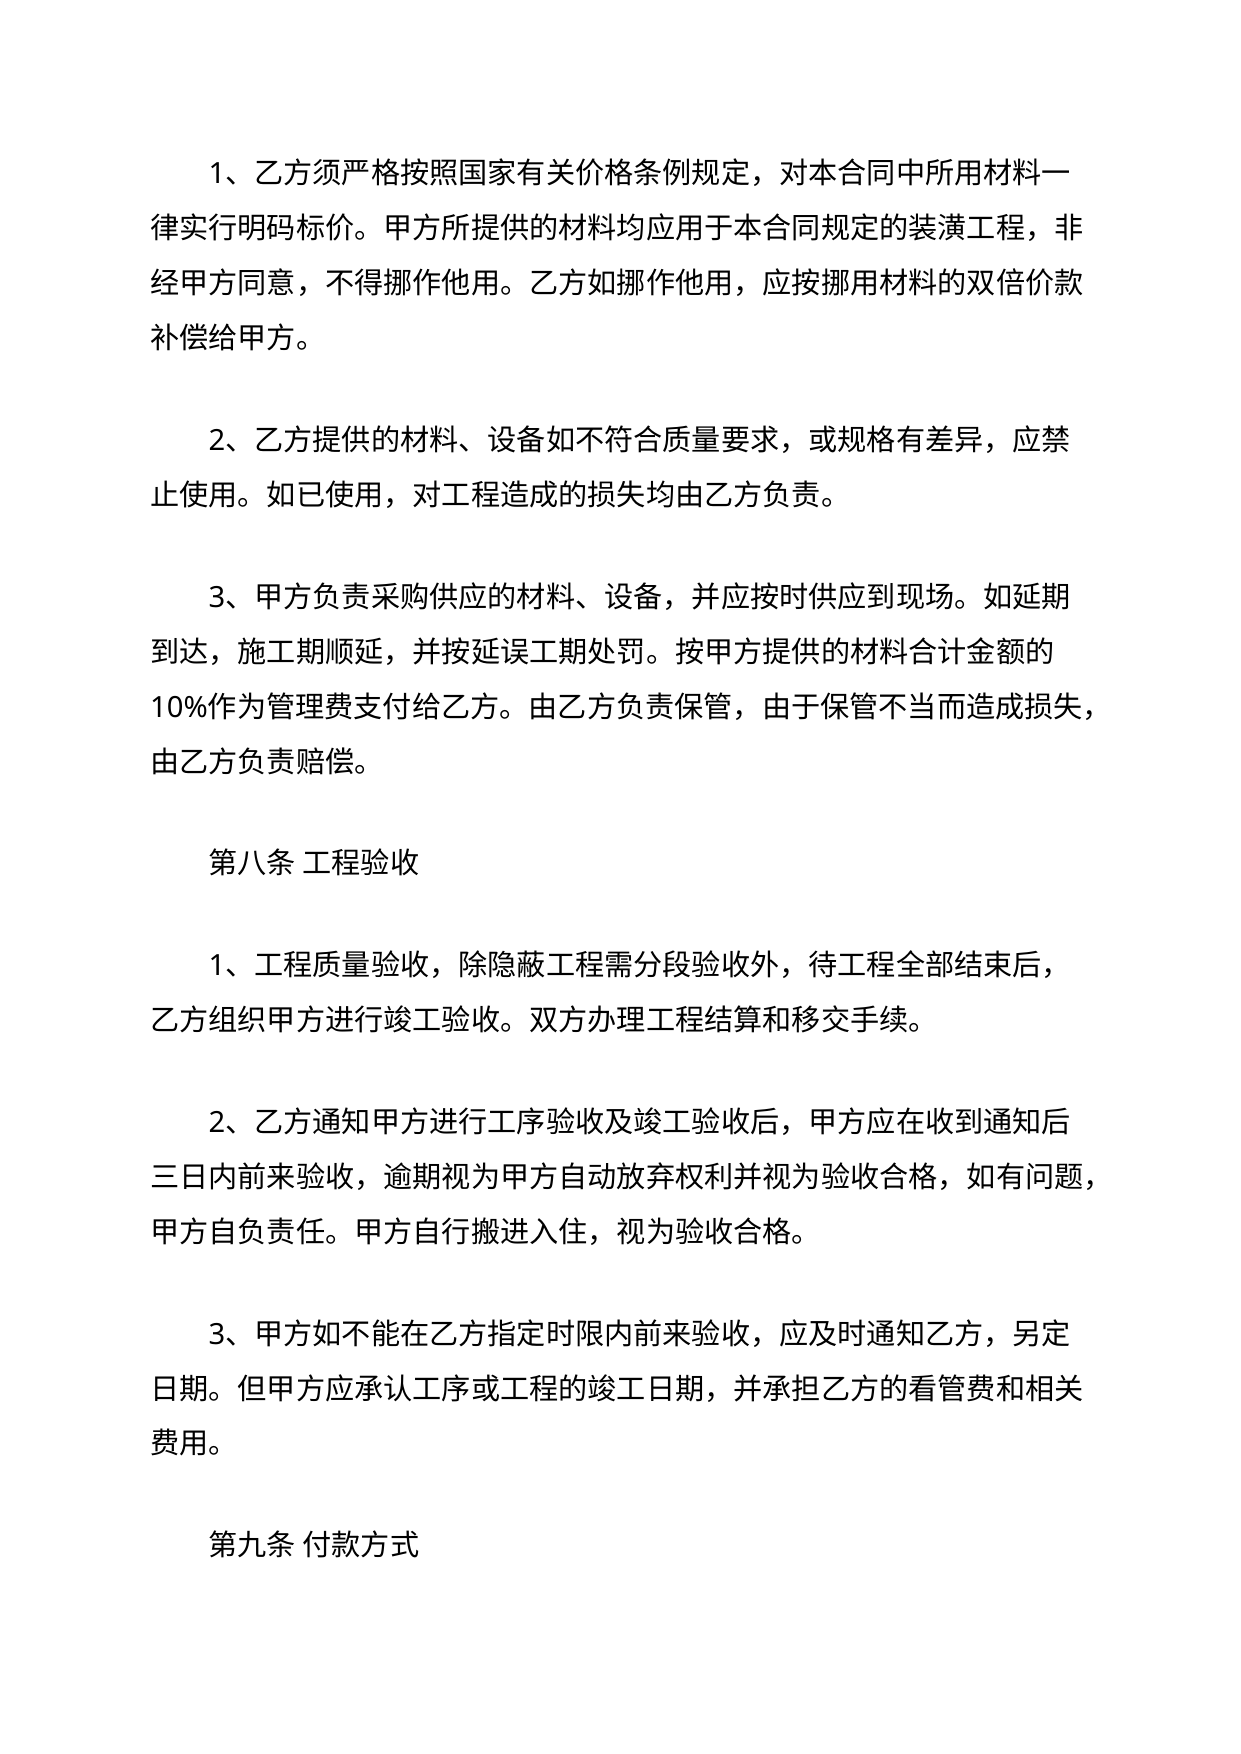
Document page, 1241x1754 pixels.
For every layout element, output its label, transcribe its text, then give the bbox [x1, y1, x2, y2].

text 第八条 工程验收 [150, 840, 1090, 882]
text 3、甲方如不能在乙方指定时限内前来验收，应及时通知乙方，另定日期。但甲方应承认工序或工程的竣工日期，并承担乙方的看管费和相关费用。 [150, 1310, 1090, 1462]
text 1、乙方须严格按照国家有关价格条例规定，对本合同中所用材料一律实行明码标价。甲方所提供的材料均应用于本合同规定的装潢工程，非经甲方同意，不得挪作他用。乙方如挪作他用，应按挪用材料的双倍价款补偿给甲方。 [150, 150, 1090, 357]
text 2、乙方提供的材料、设备如不符合质量要求，或规格有差异，应禁止使用。如已使用，对工程造成的损失均由乙方负责。 [150, 417, 1090, 514]
text 1、工程质量验收，除隐蔽工程需分段验收外，待工程全部结束后，乙方组织甲方进行竣工验收。双方办理工程结算和移交手续。 [150, 942, 1090, 1039]
text 2、乙方通知甲方进行工序验收及竣工验收后，甲方应在收到通知后三日内前来验收，逾期视为甲方自动放弃权利并视为验收合格，如有问题，甲方自负责任。甲方自行搬进入住，视为验收合格。 [150, 1098, 1090, 1251]
text 3、甲方负责采购供应的材料、设备，并应按时供应到现场。如延期到达，施工期顺延，并按延误工期处罚。按甲方提供的材料合计金额的10%作为管理费支付给乙方。由乙方负责保管，由于保管不当而造成损失，由乙方负责赔偿。 [150, 573, 1090, 781]
text 第九条 付款方式 [150, 1522, 1090, 1564]
